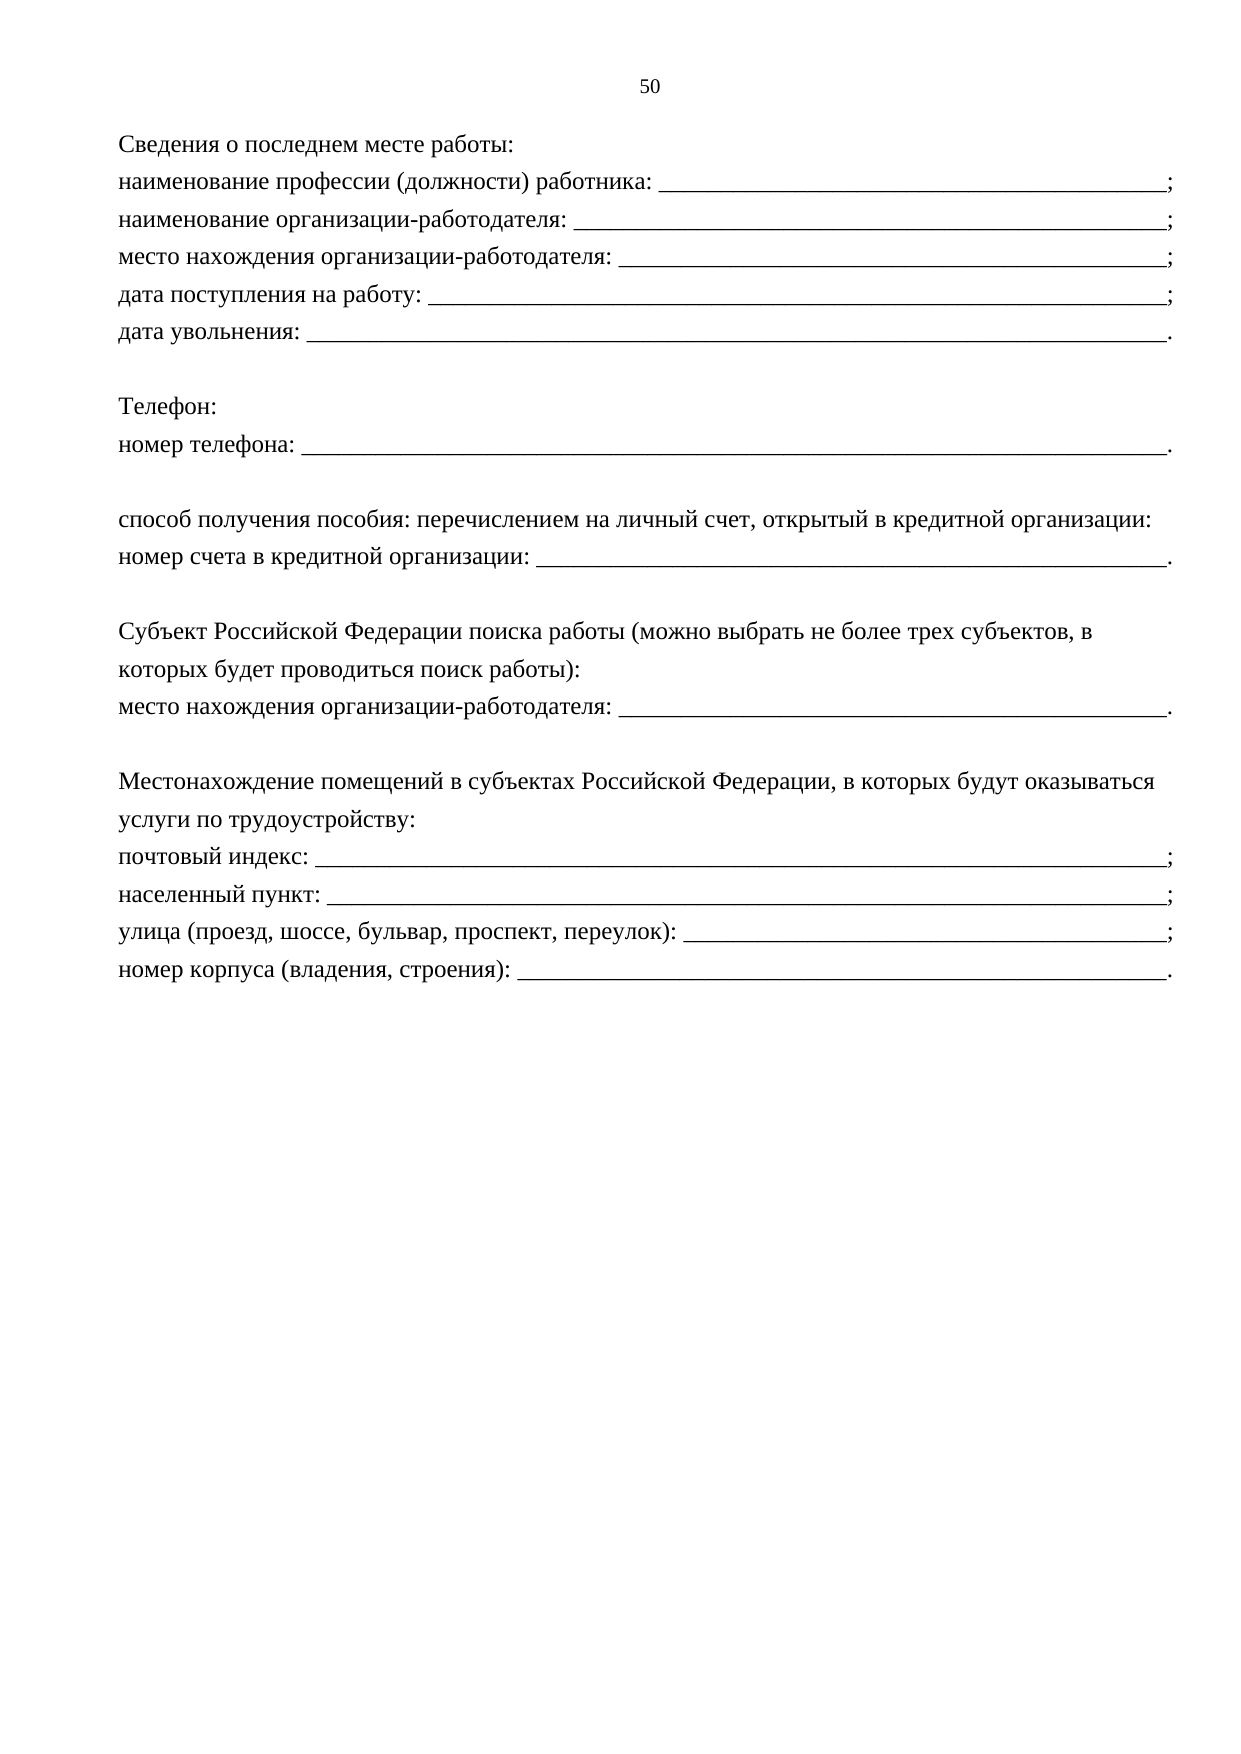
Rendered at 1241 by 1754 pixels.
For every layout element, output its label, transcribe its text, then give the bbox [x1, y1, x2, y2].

text Сведения о последнем месте работы: [118, 122, 1181, 159]
text место нахождения организации-работодателя: ; [118, 234, 1181, 272]
text дата увольнения: . [118, 309, 1181, 347]
text Субъект Российской Федерации поиска работы (можно выбрать не более трех субъектов, в которых будет проводиться поиск работы): [118, 609, 1181, 684]
text место нахождения организации-работодателя: . [118, 684, 1181, 722]
text номер телефона: . [118, 422, 1181, 459]
text номер счета в кредитной организации: . [118, 534, 1181, 572]
text Телефон: [118, 384, 1181, 422]
text дата поступления на работу: ; [118, 272, 1181, 309]
text почтовый индекс: ; [118, 834, 1181, 872]
text номер корпуса (владения, строения): . [118, 947, 1181, 984]
text наименование организации-работодателя: ; [118, 197, 1181, 234]
text способ получения пособия: перечислением на личный счет, открытый в кредитной организации: [118, 497, 1181, 534]
text населенный пункт: ; [118, 872, 1181, 909]
text Местонахождение помещений в субъектах Российской Федерации, в которых будут оказываться услуги по трудоустройству: [118, 759, 1181, 834]
text наименование профессии (должности) работника: ; [118, 159, 1181, 197]
text улица (проезд, шоссе, бульвар, проспект, переулок): ; [118, 909, 1181, 947]
